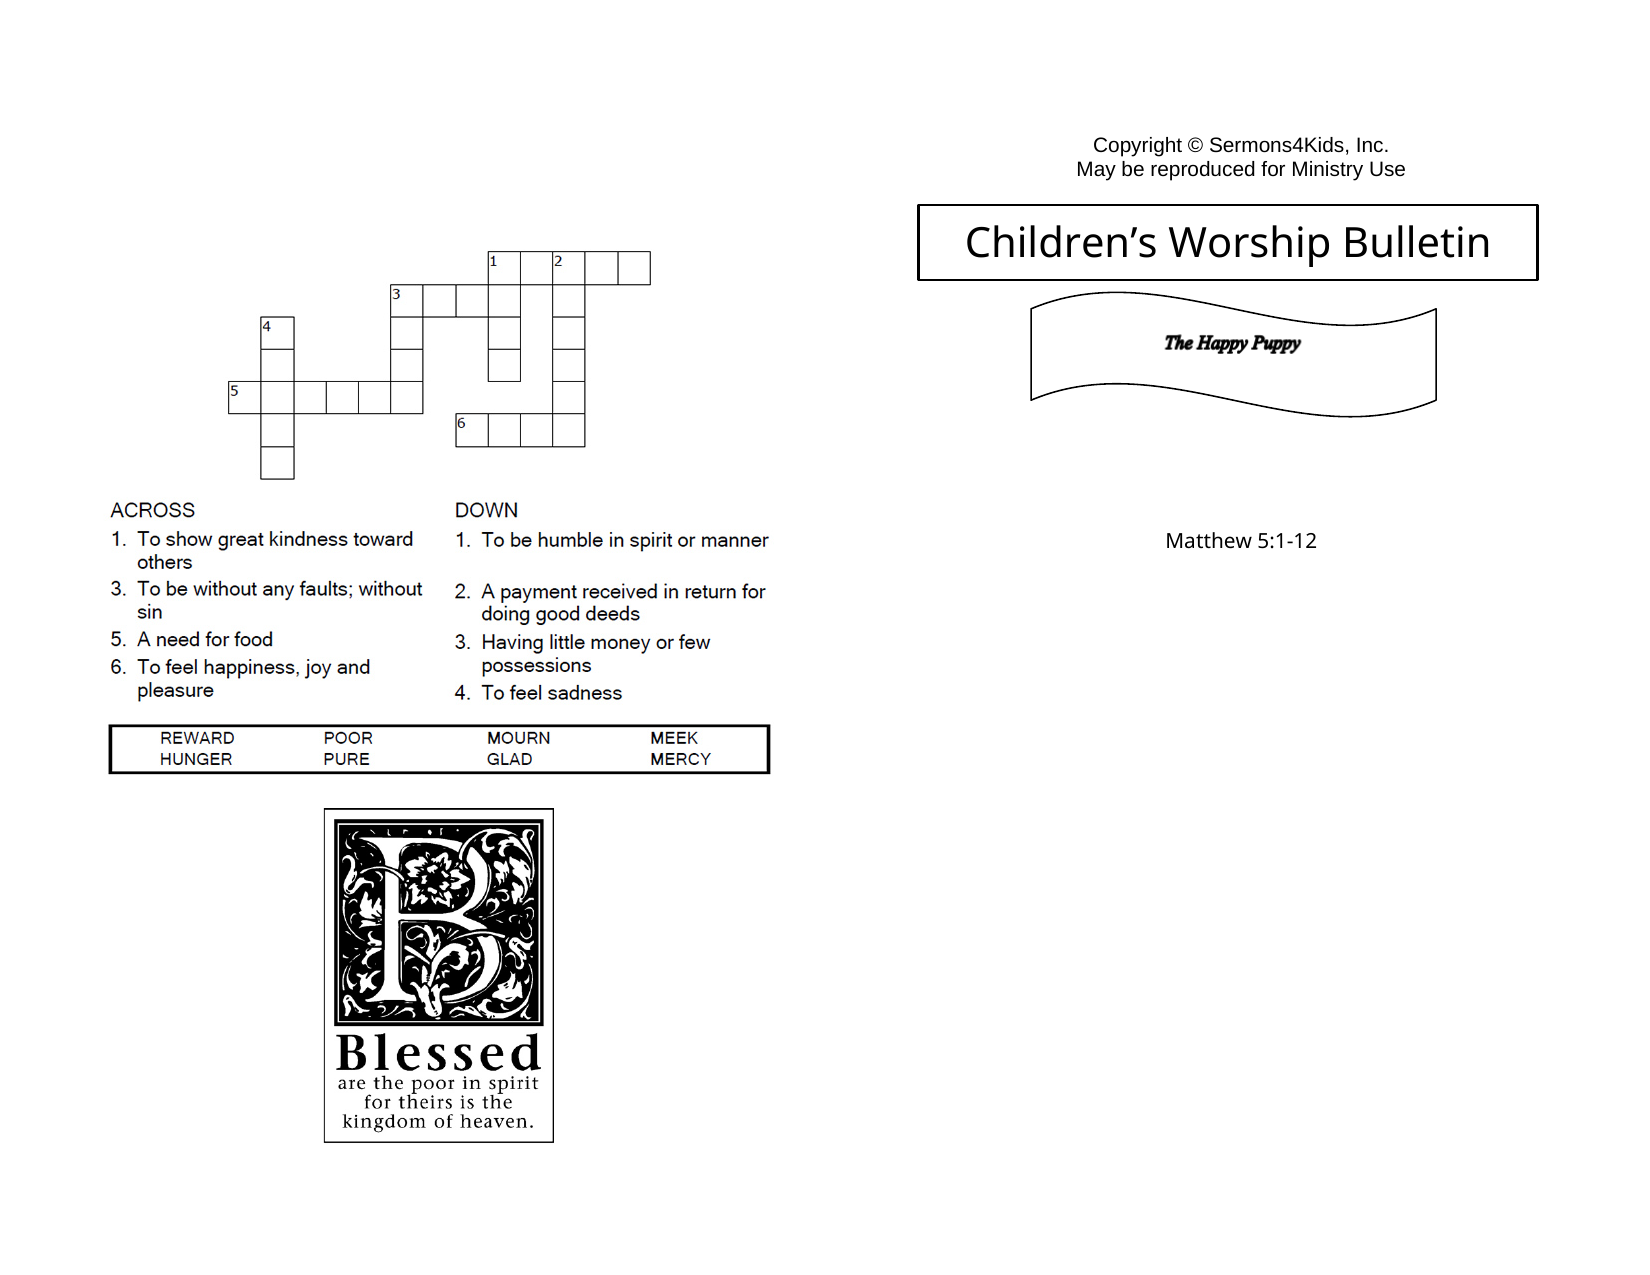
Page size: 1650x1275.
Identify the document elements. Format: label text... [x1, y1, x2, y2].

text Matthew 5:1-12 [877, 526, 1605, 554]
picture [323, 808, 554, 1145]
picture [1046, 321, 1419, 365]
picture [103, 247, 774, 780]
text May be reproduced for Ministry Use [877, 157, 1605, 181]
text Copyright © Sermons4Kids, Inc. [877, 133, 1605, 157]
